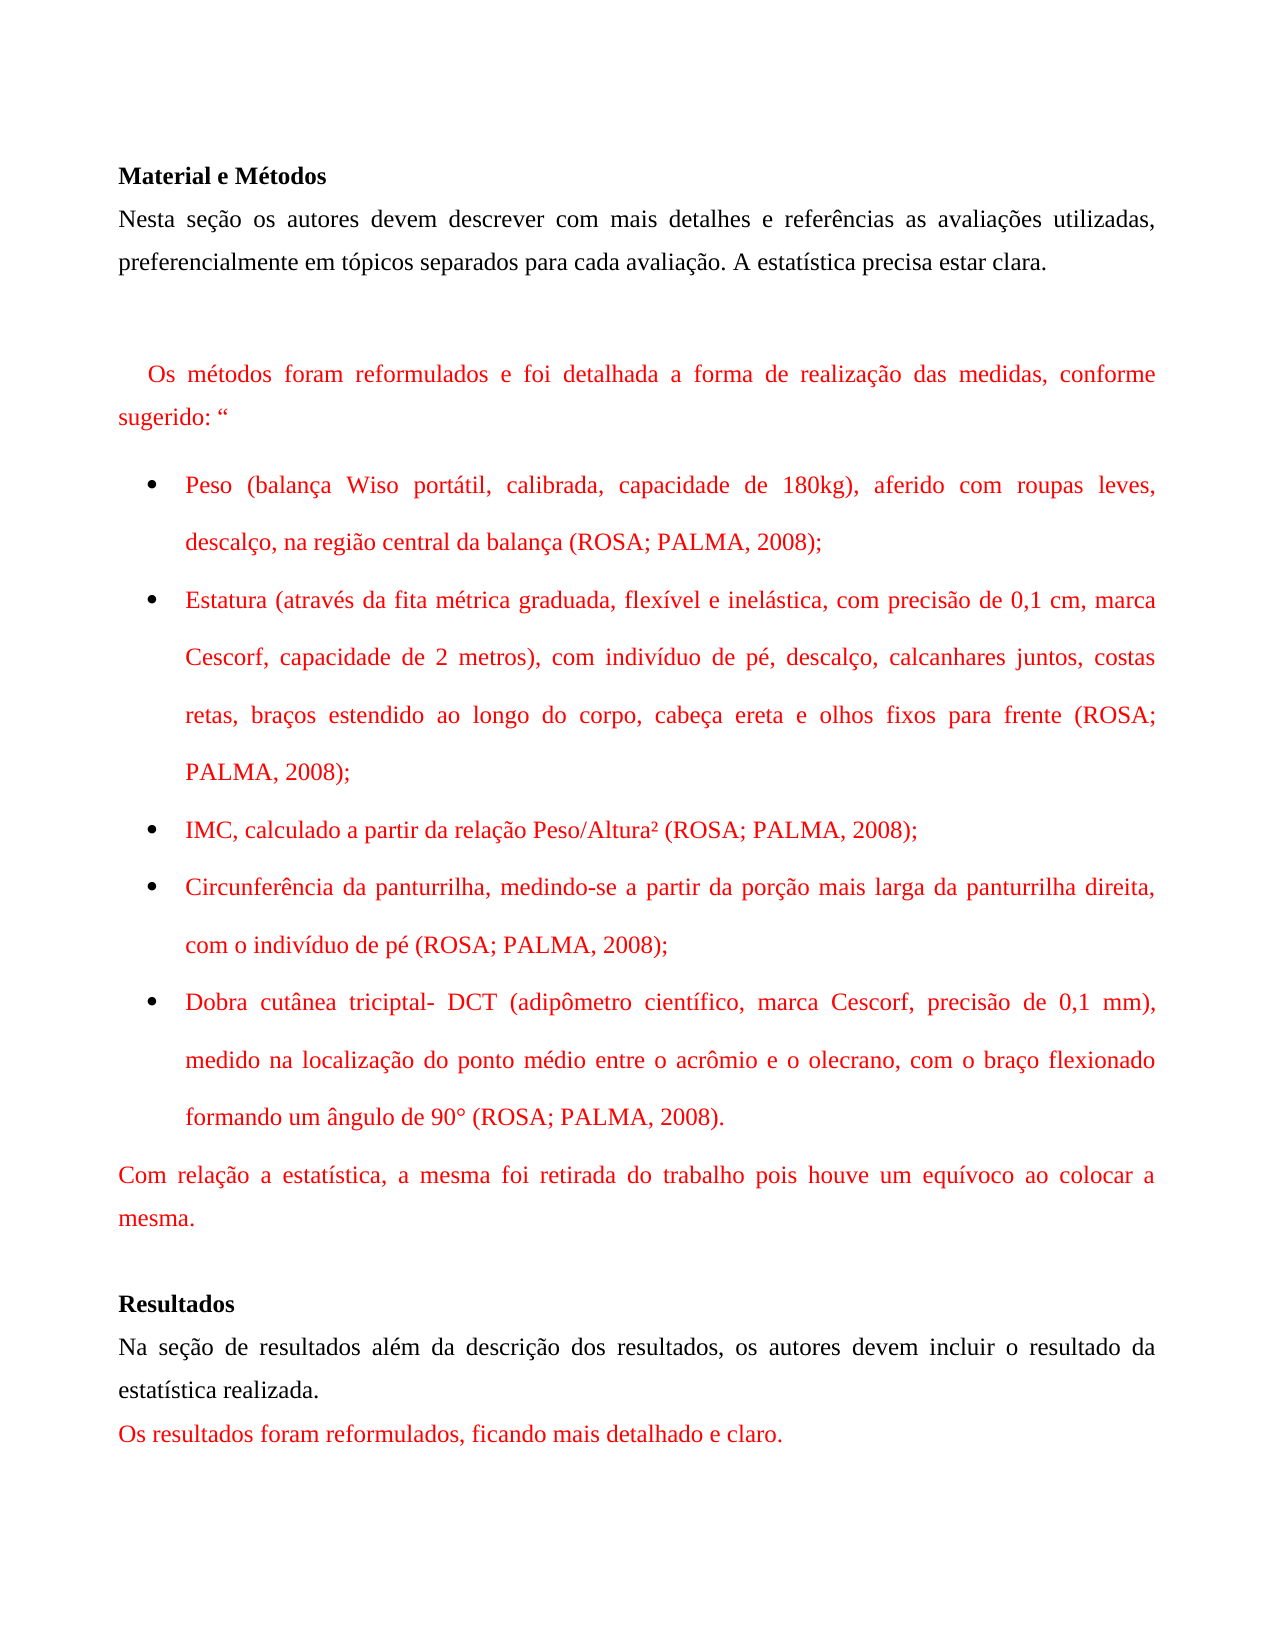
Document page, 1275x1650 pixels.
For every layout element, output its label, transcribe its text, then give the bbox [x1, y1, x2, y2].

text Os métodos foram reformulados e foi detalhada a forma de realização das medidas, conforme sugerido: “ [118, 359, 1157, 431]
list IMC, calculado a partir da relação Peso/Altura² (ROSA; PALMA, 2008); [148, 815, 1157, 844]
list Estatura (através da fita métrica graduada, flexível e inelástica, com precisão de 0,1 cm, marca Cescorf, capacidade de 2 metros), com indivíduo de pé, descalço, calcanhares juntos, costas retas, braços estendido ao longo do corpo, cabeça ereta e olhos fixos para frente (ROSA; PALMA, 2008); [148, 585, 1157, 786]
text Os resultados foram reformulados, ficando mais detalhado e claro. [118, 1419, 1157, 1447]
text Nesta seção os autores devem descrever com mais detalhes e referências as avaliações utilizadas, preferencialmente em tópicos separados para cada avaliação. A estatística precisa estar clara. [118, 204, 1157, 276]
text Com relação a estatística, a mesma foi retirada do trabalho pois houve um equívoco ao colocar a mesma. [118, 1160, 1157, 1232]
text Resultados [118, 1289, 1157, 1318]
list Peso (balança Wiso portátil, calibrada, capacidade de 180kg), aferido com roupas leves, descalço, na região central da balança (ROSA; PALMA, 2008); [148, 470, 1157, 556]
list Dobra cutânea triciptal- DCT (adipômetro científico, marca Cescorf, precisão de 0,1 mm), medido na localização do ponto médio entre o acrômio e o olecrano, com o braço flexionado formando um ângulo de 90° (ROSA; PALMA, 2008). [148, 987, 1157, 1131]
text Material e Métodos [118, 161, 1157, 190]
text Na seção de resultados além da descrição dos resultados, os autores devem incluir o resultado da estatística realizada. [118, 1332, 1157, 1404]
list Circunferência da panturrilha, medindo-se a partir da porção mais larga da panturrilha direita, com o indivíduo de pé (ROSA; PALMA, 2008); [148, 872, 1157, 959]
